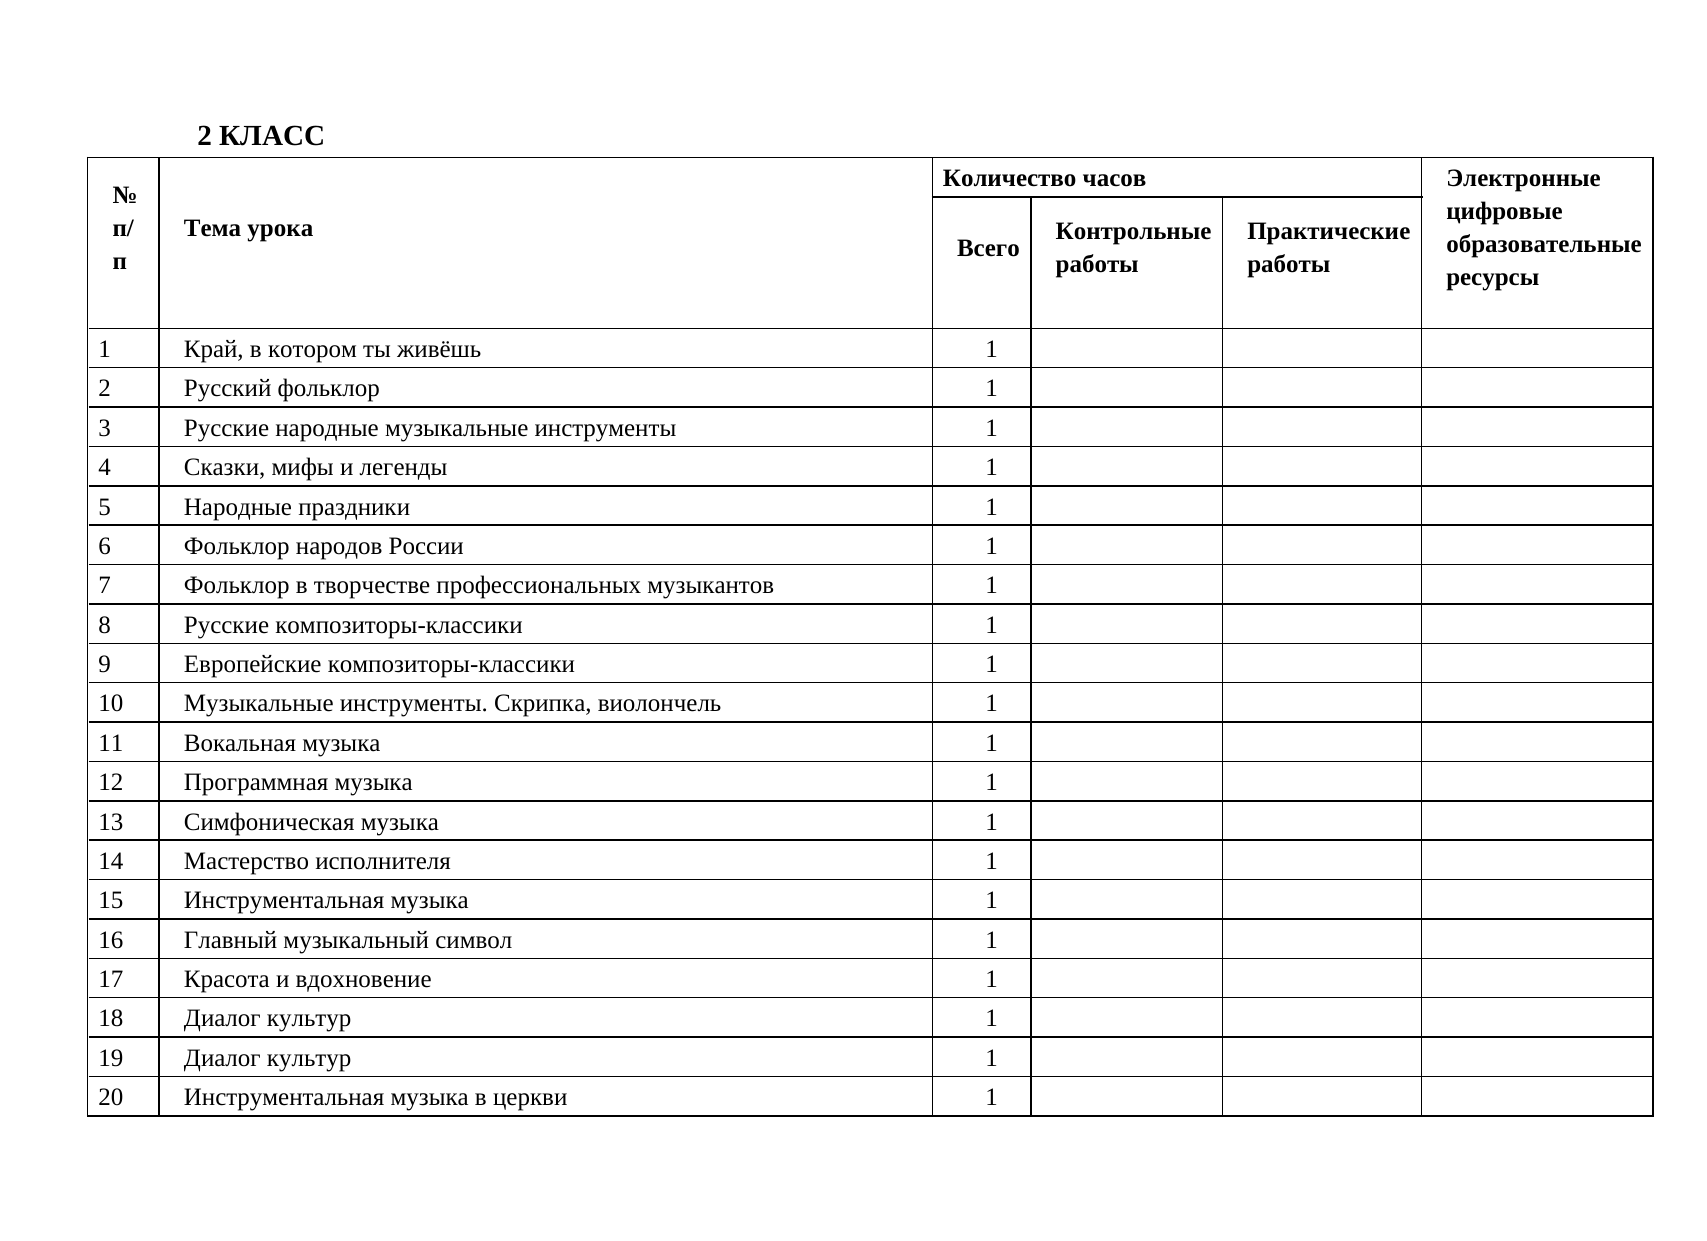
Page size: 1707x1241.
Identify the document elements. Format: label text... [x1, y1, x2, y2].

table_cell 18 [88, 998, 158, 1036]
table_cell [1223, 841, 1421, 879]
table_cell [1032, 841, 1222, 879]
table_header Электронные цифровые образовательные ресурсы [1422, 158, 1652, 327]
table_cell Европейские композиторы-классики [160, 644, 932, 682]
table_cell 1 [933, 605, 1030, 642]
table_cell 20 [88, 1077, 158, 1115]
table_cell [1032, 998, 1222, 1036]
table_cell [1223, 487, 1421, 524]
table_cell 9 [88, 644, 158, 682]
table_cell Фольклор народов России [160, 526, 932, 564]
table_cell 1 [933, 368, 1030, 406]
table_cell [1032, 762, 1222, 800]
table_cell 2 [88, 368, 158, 406]
table_cell [1422, 920, 1652, 957]
table_cell [1422, 880, 1652, 918]
table_cell [1422, 683, 1652, 721]
table_cell [1223, 368, 1421, 406]
table_cell [1422, 959, 1652, 997]
table_cell [1422, 526, 1652, 564]
table_cell [1422, 565, 1652, 603]
table_cell 1 [933, 802, 1030, 839]
table_cell [1223, 447, 1421, 485]
table_cell [1422, 841, 1652, 879]
table_cell [1422, 1077, 1652, 1115]
table_cell 1 [933, 329, 1030, 367]
table_cell [1422, 605, 1652, 642]
table_cell 1 [933, 408, 1030, 446]
table_cell [1032, 959, 1222, 997]
table_cell Инструментальная музыка [160, 880, 932, 918]
table_cell Контрольные работы [1032, 198, 1222, 327]
table_cell [1223, 1038, 1421, 1076]
table_cell Диалог культур [160, 998, 932, 1036]
table_cell [1032, 723, 1222, 761]
table_cell 4 [88, 447, 158, 485]
table_cell Русские народные музыкальные инструменты [160, 408, 932, 446]
table_cell Сказки, мифы и легенды [160, 447, 932, 485]
table_header № п/п [88, 158, 158, 327]
table_cell 1 [933, 683, 1030, 721]
table_cell 1 [933, 1077, 1030, 1115]
table_cell [1032, 487, 1222, 524]
table_cell 16 [88, 919, 158, 957]
table_cell 1 [933, 565, 1030, 603]
table_cell [1223, 526, 1421, 564]
table_cell [1032, 526, 1222, 564]
table_cell Вокальная музыка [160, 723, 932, 761]
table_cell Русский фольклор [160, 368, 932, 406]
table_cell [1422, 723, 1652, 761]
table_cell [1422, 408, 1652, 446]
table_cell 1 [933, 723, 1030, 761]
table_cell [1422, 487, 1652, 524]
table_cell 11 [88, 722, 158, 761]
table_cell [1032, 368, 1222, 406]
table_cell 1 [933, 880, 1030, 918]
table_cell [1032, 644, 1222, 682]
table_cell [1223, 723, 1421, 761]
table_header Тема урока [160, 158, 932, 327]
table_cell [1422, 368, 1652, 406]
table_cell [1422, 447, 1652, 485]
table_cell [1032, 683, 1222, 721]
table_cell [1032, 408, 1222, 446]
table_cell 14 [88, 840, 158, 879]
table_cell [1032, 1038, 1222, 1076]
table_cell [1223, 959, 1421, 997]
table_cell 1 [933, 487, 1030, 524]
table_cell Музыкальные инструменты. Скрипка, виолончель [160, 683, 932, 721]
table_cell Практические работы [1223, 198, 1421, 327]
table_cell [1223, 644, 1421, 682]
table_cell [1422, 644, 1652, 682]
table_cell [1223, 880, 1421, 918]
table_cell Всего [933, 198, 1030, 327]
table_cell 15 [88, 880, 158, 918]
table_cell 1 [933, 998, 1030, 1036]
table_cell [1032, 565, 1222, 603]
table_cell [1032, 920, 1222, 957]
table_cell 12 [88, 762, 158, 800]
table_cell 1 [88, 329, 158, 367]
table_cell [1223, 1077, 1421, 1115]
table_cell Главный музыкальный символ [160, 920, 932, 957]
table_cell [1032, 802, 1222, 839]
table_cell [1223, 565, 1421, 603]
table_cell [1223, 762, 1421, 800]
table_cell [1422, 802, 1652, 839]
table_cell 1 [933, 959, 1030, 997]
table_cell 8 [88, 604, 158, 642]
table_cell Симфоническая музыка [160, 802, 932, 839]
table_cell [1223, 802, 1421, 839]
table_cell 1 [933, 1038, 1030, 1076]
table_cell Красота и вдохновение [160, 959, 932, 997]
table_cell [1223, 683, 1421, 721]
table_cell 1 [933, 526, 1030, 564]
table_cell 3 [88, 407, 158, 446]
table_cell Край, в котором ты живёшь [160, 329, 932, 367]
table_cell [1032, 605, 1222, 642]
table_cell Народные праздники [160, 487, 932, 524]
table_cell Русские композиторы-классики [160, 605, 932, 642]
table_cell [1032, 1077, 1222, 1115]
table_cell 1 [933, 447, 1030, 485]
table_header Количество часов [933, 158, 1421, 196]
table_cell [1032, 447, 1222, 485]
table_cell 10 [88, 683, 158, 721]
table_cell 6 [88, 525, 158, 564]
table_cell 17 [88, 959, 158, 997]
table_cell 1 [933, 920, 1030, 957]
table_cell Диалог культур [160, 1038, 932, 1076]
table_cell 5 [88, 486, 158, 524]
table_cell [1223, 605, 1421, 642]
table_cell [1032, 880, 1222, 918]
table_cell Мастерство исполнителя [160, 841, 932, 879]
table_cell [1223, 998, 1421, 1036]
table_cell Программная музыка [160, 762, 932, 800]
table_cell 1 [933, 762, 1030, 800]
table_cell Инструментальная музыка в церкви [160, 1077, 932, 1115]
text 2 КЛАСС [190, 118, 1618, 152]
table_cell [1422, 762, 1652, 800]
table_cell 19 [88, 1037, 158, 1076]
table_cell [1422, 329, 1652, 367]
table_cell [1422, 1038, 1652, 1076]
table_cell [1032, 329, 1222, 367]
table_cell 13 [88, 801, 158, 839]
table_cell [1223, 920, 1421, 957]
table_cell 1 [933, 841, 1030, 879]
table_cell [1223, 408, 1421, 446]
table_cell 1 [933, 644, 1030, 682]
table_cell Фольклор в творчестве профессиональных музыкантов [160, 565, 932, 603]
table_cell 7 [88, 565, 158, 603]
table_cell [1422, 998, 1652, 1036]
table_cell [1223, 329, 1421, 367]
